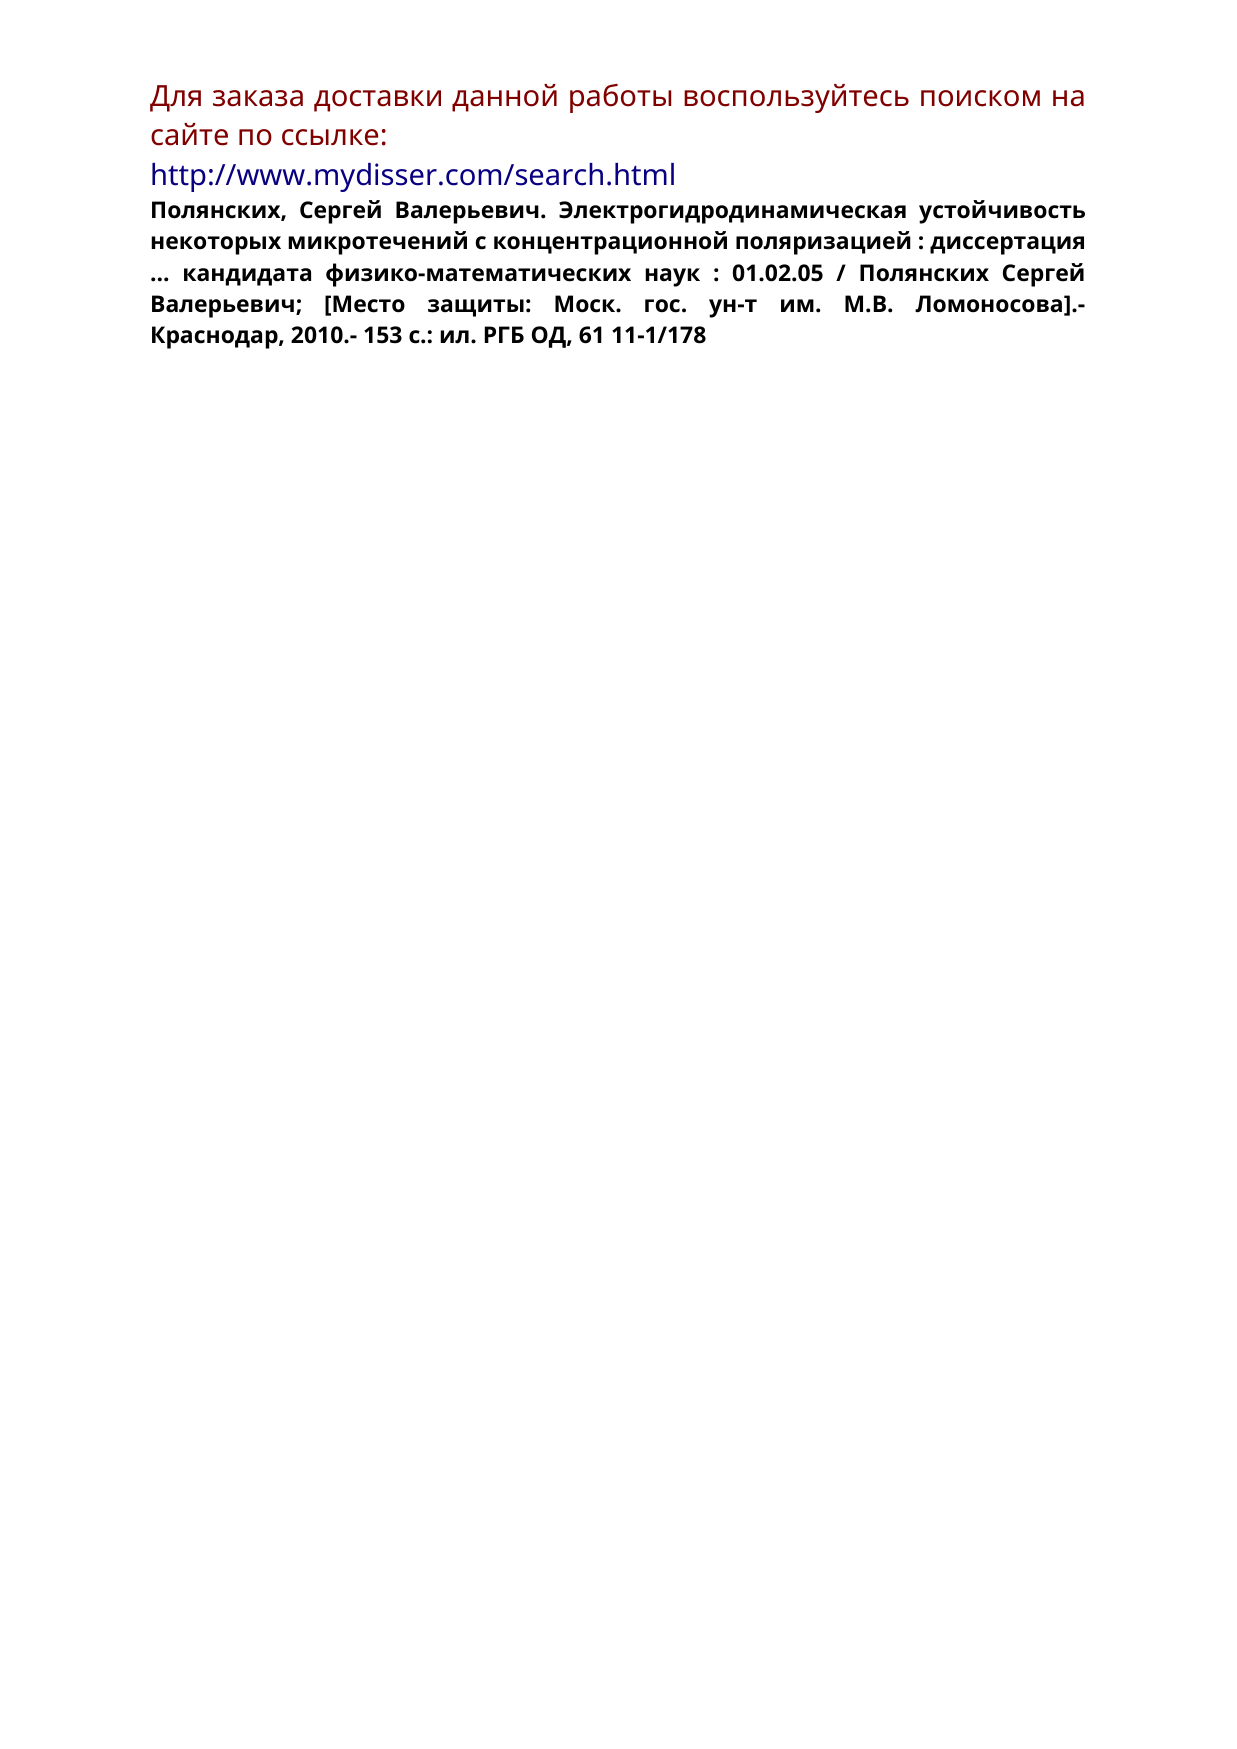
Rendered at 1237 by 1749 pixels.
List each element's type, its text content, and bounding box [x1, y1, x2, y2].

text Полянских, Сергей Валерьевич. Электрогидродинамическая устойчивость некоторых микротечений с концентрационной поляризацией : диссертация ... кандидата физико-математических наук : 01.02.05 / Полянских Сергей Валерьевич; [Место защиты: Моск. гос. ун-т им. М.В. Ломоносова].- Краснодар, 2010.- 153 с.: ил. РГБ ОД, 61 11-1/178 [150, 194, 1086, 350]
